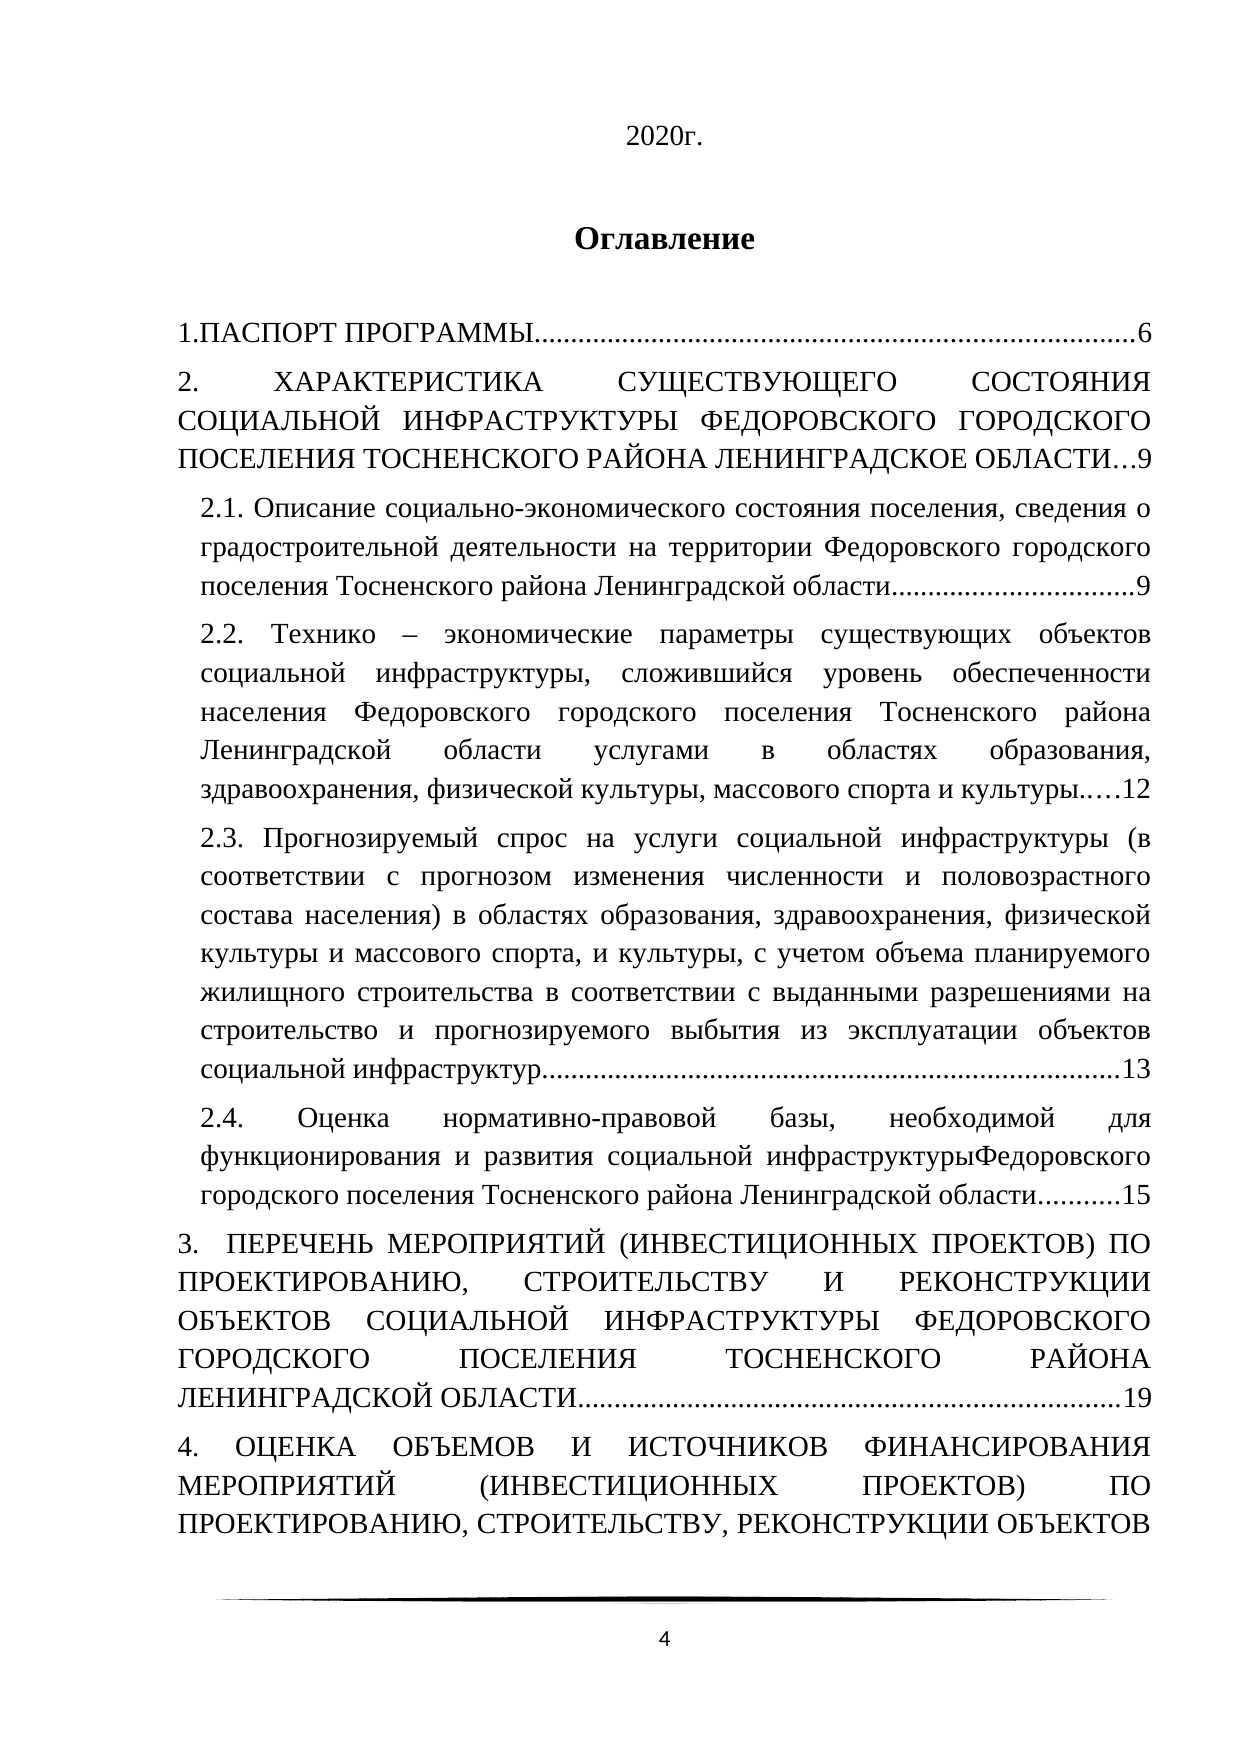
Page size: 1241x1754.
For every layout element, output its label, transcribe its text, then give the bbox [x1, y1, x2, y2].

text 3. ПЕРЕЧЕНЬ МЕРОПРИЯТИЙ (ИНВЕСТИЦИОННЫХ ПРОЕКТОВ) ПО ПРОЕКТИРОВАНИЮ, СТРОИТЕЛЬСТВУ И РЕКОНСТРУКЦИИ ОБЪЕКТОВ СОЦИАЛЬНОЙ ИНФРАСТРУКТУРЫ ФЕДОРОВСКОГО ГОРОДСКОГО ПОСЕЛЕНИЯ ТОСНЕНСКОГО РАЙОНА ЛЕНИНГРАДСКОЙ ОБЛАСТИ 19 [177, 1226, 1152, 1414]
text 2020г. [177, 118, 1152, 152]
text 2.1. Описание социально-экономического состояния поселения, сведения о градостроительной деятельности на территории Федоровского городского поселения Тосненского района Ленинградской области 9 [200, 491, 1152, 601]
subtitle Оглавление [177, 218, 1152, 257]
picture [215, 1595, 1113, 1604]
text 2.2. Технико – экономические параметры существующих объектов социальной инфраструктуры, сложившийся уровень обеспеченности населения Федоровского городского поселения Тосненского района Ленинградской области услугами в областях образования, здравоохранения, физической культуры, массового спорта и культуры. 12 [200, 617, 1152, 804]
text 2. ХАРАКТЕРИСТИКА СУЩЕСТВУЮЩЕГО СОСТОЯНИЯ СОЦИАЛЬНОЙ ИНФРАСТРУКТУРЫ ФЕДОРОВСКОГО ГОРОДСКОГО ПОСЕЛЕНИЯ ТОСНЕНСКОГО РАЙОНА ЛЕНИНГРАДСКОЕ ОБЛАСТИ 9 [177, 364, 1152, 475]
text 1.ПАСПОРТ ПРОГРАММЫ 6 [177, 316, 1152, 349]
text 2.4. Оценка нормативно-правовой базы, необходимой для функционирования и развития социальной инфраструктурыФедоровского городского поселения Тосненского района Ленинградской области 15 [200, 1100, 1152, 1211]
text 2.3. Прогнозируемый спрос на услуги социальной инфраструктуры (в соответствии с прогнозом изменения численности и половозрастного состава населения) в областях образования, здравоохранения, физической культуры и массового спорта, и культуры, с учетом объема планируемого жилищного строительства в соответствии с выданными разрешениями на строительство и прогнозируемого выбытия из эксплуатации объектов социальной инфраструктур 13 [200, 820, 1152, 1084]
